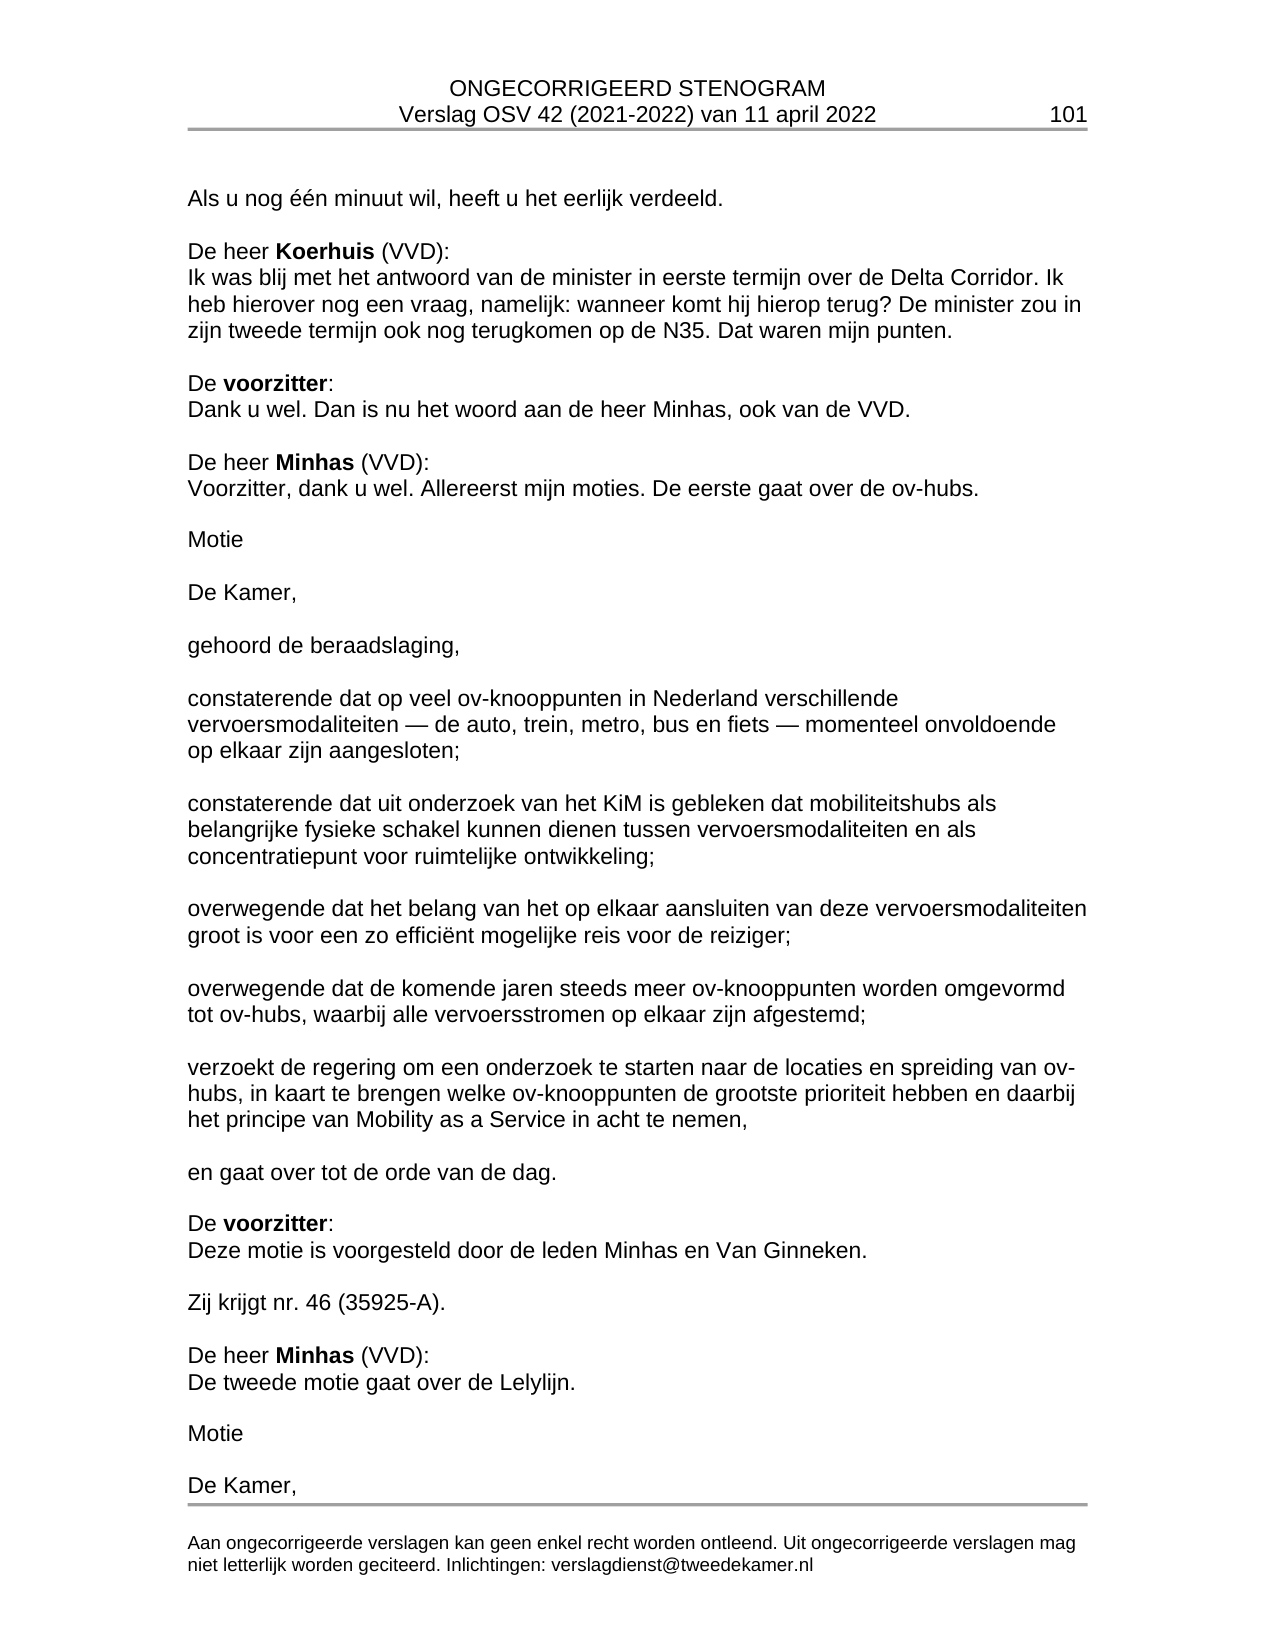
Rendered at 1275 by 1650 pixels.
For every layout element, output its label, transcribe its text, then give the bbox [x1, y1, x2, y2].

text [187, 1420, 1087, 1499]
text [187, 185, 1087, 501]
text Motie De Kamer, gehoord de beraadslaging, constaterende dat op veel ov-knooppunten in Nederland verschillende vervoersmodaliteiten — de auto, trein, metro, bus en fiets — momenteel onvoldoende op elkaar zijn aangesloten; constaterende dat uit onderzoek van het KiM is gebleken dat mobiliteitshubs als belangrijke fysieke schakel kunnen dienen tussen vervoersmodaliteiten en als concentratiepunt voor ruimtelijke ontwikkeling; overwegende dat het belang van het op elkaar aansluiten van deze vervoersmodaliteiten groot is voor een zo efficiënt mogelijke reis voor de reiziger; overwegende dat de komende jaren steeds meer ov-knooppunten worden omgevormd tot ov-hubs, waarbij alle vervoersstromen op elkaar zijn afgestemd; verzoekt de regering om een onderzoek te starten naar de locaties en spreiding van ov-hubs, in kaart te brengen welke ov-knooppunten de grootste prioriteit hebben en daarbij het principe van Mobility as a Service in acht te nemen, en gaat over tot de orde van de dag. [187, 526, 1087, 1185]
text De voorzitter: Deze motie is voorgesteld door de leden Minhas en Van Ginneken. Zij krijgt nr. 46 (35925-A). De heer Minhas (VVD): De tweede motie gaat over de Lelylijn. [187, 1210, 1087, 1395]
